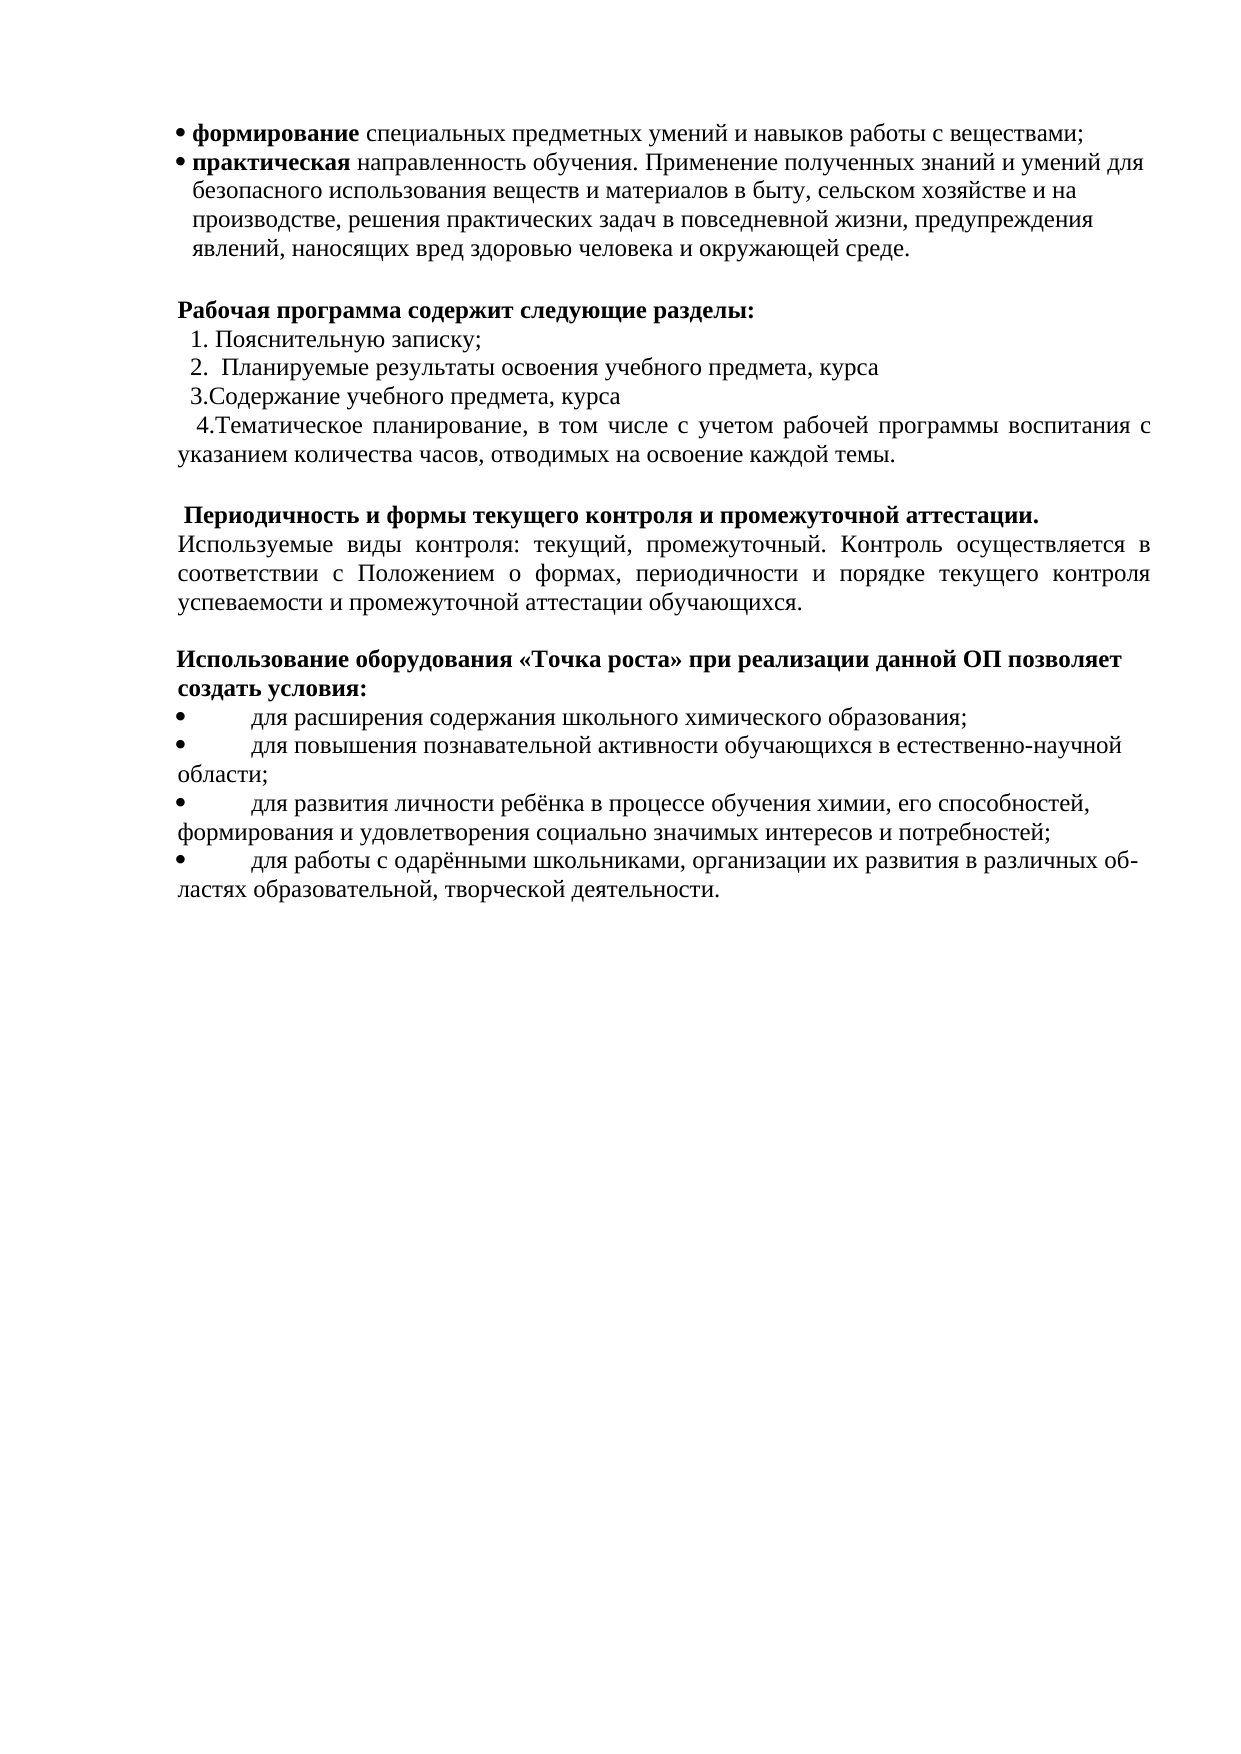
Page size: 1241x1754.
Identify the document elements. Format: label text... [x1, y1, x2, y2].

text Периодичность и формы текущего контроля и промежуточной аттестации. [177, 500, 1152, 529]
list формирование специальных предметных умений и навыков работы с веществами; [176, 118, 1161, 147]
text 2. Планируемые результаты освоения учебного предмета, курса [177, 352, 1152, 381]
list практическая направленность обучения. Применение полученных знаний и умений для безопасного использования веществ и материалов в быту, сельском хозяйстве и на производстве, решения практических задач в повседневной жизни, предупреждения явлений, наносящих вред здоровью человека и окружающей среде. [176, 147, 1161, 262]
list для повышения познавательной активности обучающихся в естественно-научной области; [176, 730, 1152, 788]
list для расширения содержания школьного химического образования; [176, 702, 1152, 730]
text Используемые виды контроля: текущий, промежуточный. Контроль осуществляется в соответствии с Положением о формах, периодичности и порядке текущего контроля успеваемости и промежуточной аттестации обучающихся. [177, 529, 1152, 615]
text Использование оборудования «Точка роста» при реализации данной ОП позволяет создать условия: [176, 644, 1152, 702]
text 3.Содержание учебного предмета, курса [177, 381, 1152, 410]
text 4.Тематическое планирование, в том числе с учетом рабочей программы воспитания с указанием количества часов, отводимых на освоение каждой темы. [177, 410, 1152, 467]
list для развития личности ребёнка в процессе обучения химии, его способностей, формирования и удовлетворения социально значимых интересов и потребностей; [176, 788, 1152, 845]
text Рабочая программа содержит следующие разделы: [177, 295, 1152, 324]
text 1. Пояснительную записку; [177, 324, 1152, 352]
list для работы с одарёнными школьниками, организации их развития в различных областях образовательной, творческой деятельности. [176, 845, 1152, 903]
